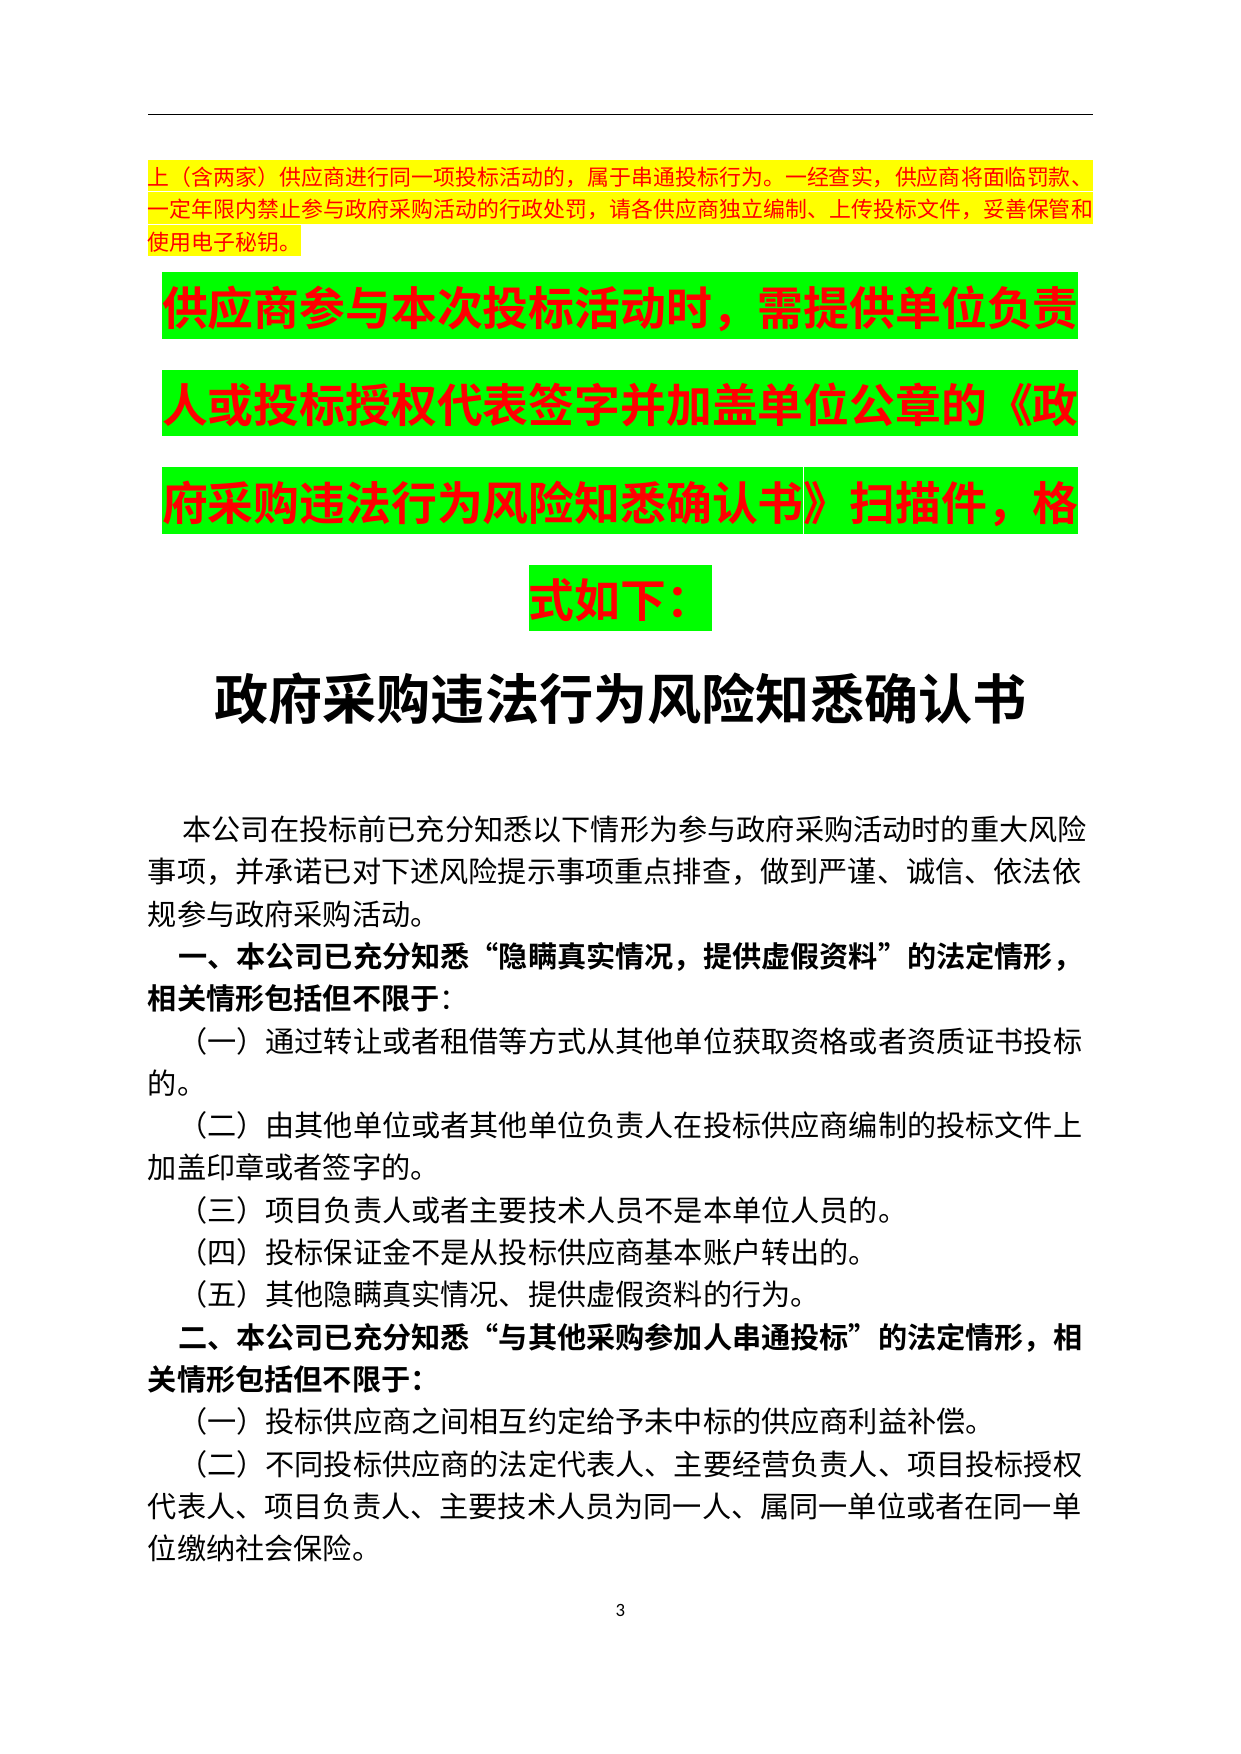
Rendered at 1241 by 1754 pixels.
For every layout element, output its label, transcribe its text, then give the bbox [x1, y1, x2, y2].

text （四）投标保证金不是从投标供应商基本账户转出的。 [148, 1229, 1093, 1272]
text 二、本公司已充分知悉“与其他采购参加人串通投标”的法定情形，相关情形包括但不限于： [148, 1314, 1093, 1399]
text （二）由其他单位或者其他单位负责人在投标供应商编制的投标文件上加盖印章或者签字的。 [148, 1103, 1093, 1187]
text 本公司在投标前已充分知悉以下情形为参与政府采购活动时的重大风险事项，并承诺已对下述风险提示事项重点排查，做到严谨、诚信、依法依规参与政府采购活动。 [148, 807, 1093, 933]
text 供应商参与本次投标活动时，需提供单位负责人或投标授权代表签字并加盖单位公章的《政府采购违法行为风险知悉确认书》扫描件，格式如下： [148, 257, 1093, 647]
text （三）项目负责人或者主要技术人员不是本单位人员的。 [148, 1187, 1093, 1229]
text （一）投标供应商之间相互约定给予未中标的供应商利益补偿。 [148, 1399, 1093, 1441]
text （二）不同投标供应商的法定代表人、主要经营负责人、项目投标授权代表人、项目负责人、主要技术人员为同一人、属同一单位或者在同一单位缴纳社会保险。 [148, 1441, 1093, 1568]
text （五）其他隐瞒真实情况、提供虚假资料的行为。 [148, 1272, 1093, 1314]
text （一）通过转让或者租借等方式从其他单位获取资格或者资质证书投标的。 [148, 1018, 1093, 1103]
text 政府采购违法行为风险知悉确认书 [148, 647, 1093, 744]
text 一、本公司已充分知悉“隐瞒真实情况，提供虚假资料”的法定情形，相关情形包括但不限于： [148, 933, 1093, 1018]
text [148, 224, 1093, 257]
